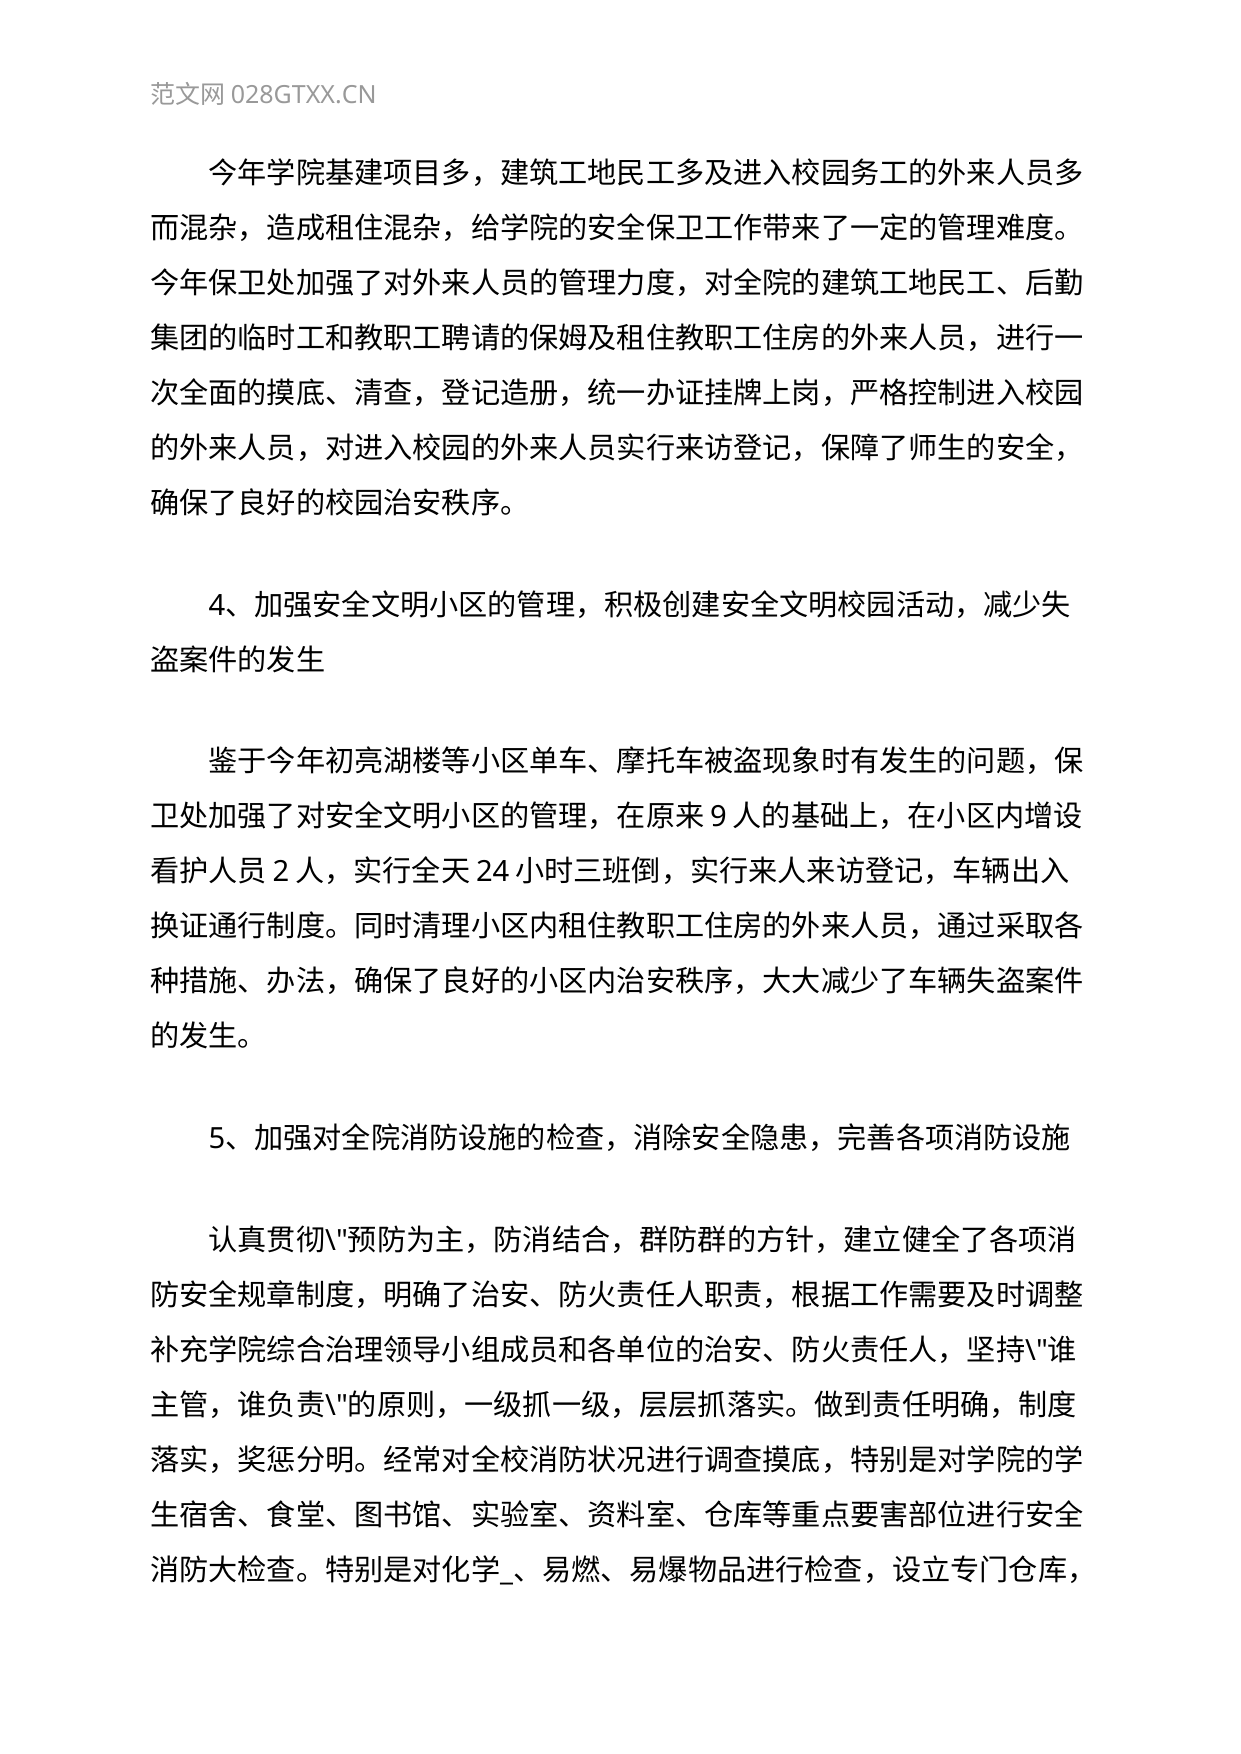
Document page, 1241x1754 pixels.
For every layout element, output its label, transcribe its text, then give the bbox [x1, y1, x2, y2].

text 4、加强安全文明小区的管理，积极创建安全文明校园活动，减少失盗案件的发生 [150, 581, 1090, 678]
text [150, 1216, 1090, 1588]
text 5、加强对全院消防设施的检查，消除安全隐患，完善各项消防设施 [150, 1114, 1090, 1157]
text 今年学院基建项目多，建筑工地民工多及进入校园务工的外来人员多而混杂，造成租住混杂，给学院的安全保卫工作带来了一定的管理难度。今年保卫处加强了对外来人员的管理力度，对全院的建筑工地民工、后勤集团的临时工和教职工聘请的保姆及租住教职工住房的外来人员，进行一次全面的摸底、清查，登记造册，统一办证挂牌上岗，严格控制进入校园的外来人员，对进入校园的外来人员实行来访登记，保障了师生的安全，确保了良好的校园治安秩序。 [150, 150, 1090, 522]
text 鉴于今年初亮湖楼等小区单车、摩托车被盗现象时有发生的问题，保卫处加强了对安全文明小区的管理，在原来9人的基础上，在小区内增设看护人员2人，实行全天24小时三班倒，实行来人来访登记，车辆出入换证通行制度。同时清理小区内租住教职工住房的外来人员，通过采取各种措施、办法，确保了良好的小区内治安秩序，大大减少了车辆失盗案件的发生。 [150, 738, 1090, 1055]
